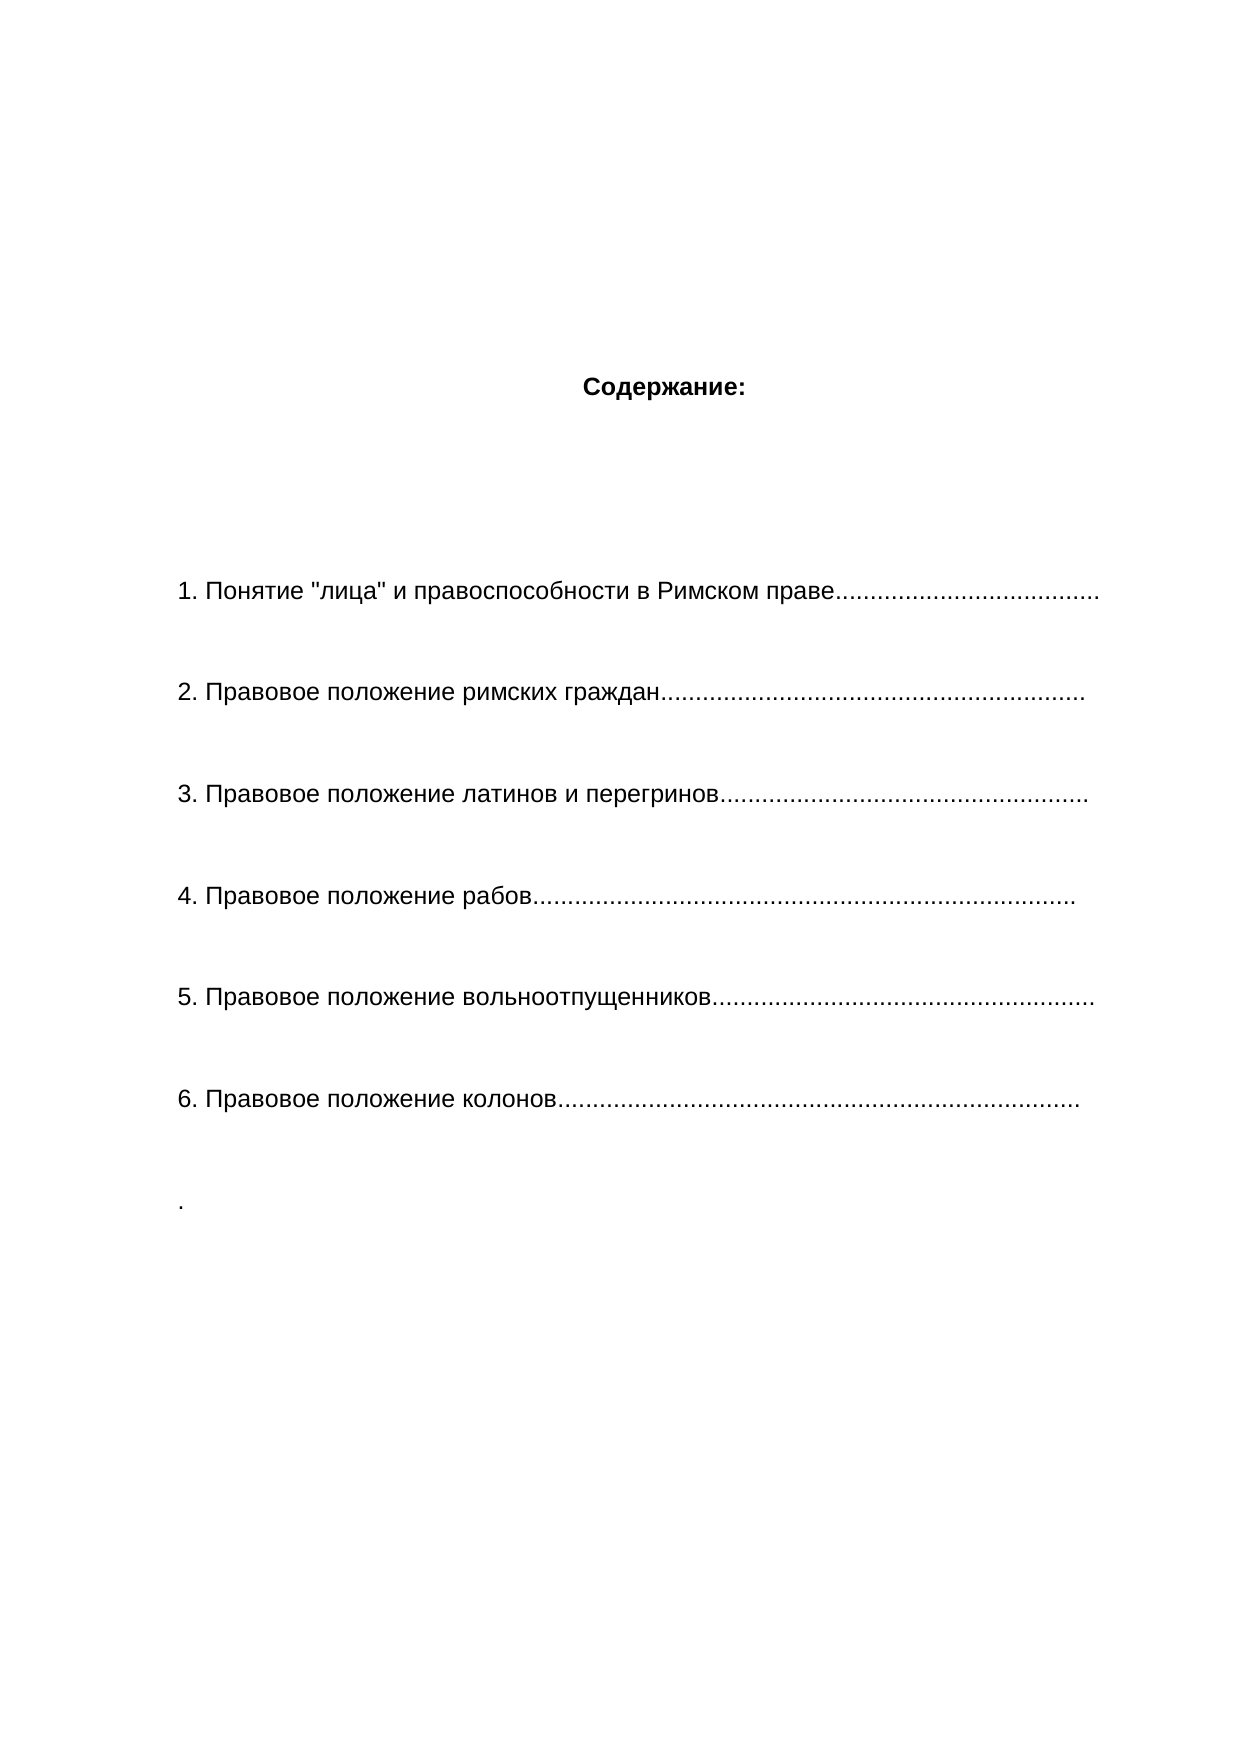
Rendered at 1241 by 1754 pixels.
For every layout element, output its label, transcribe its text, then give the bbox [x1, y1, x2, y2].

text 3. Правовое положение латинов и перегринов..................................................... [177, 779, 1152, 808]
text 5. Правовое положение вольноотпущенников....................................................... [177, 982, 1152, 1011]
text 2. Правовое положение римских граждан............................................................. [177, 677, 1152, 706]
text . [177, 1186, 1152, 1215]
text Содержание: [177, 372, 1152, 401]
text 4. Правовое положение рабов.............................................................................. [177, 881, 1152, 910]
text 6. Правовое положение колонов........................................................................... [177, 1084, 1152, 1113]
text 1. Понятие "лица" и правоспособности в Римском праве...................................... [177, 576, 1152, 605]
